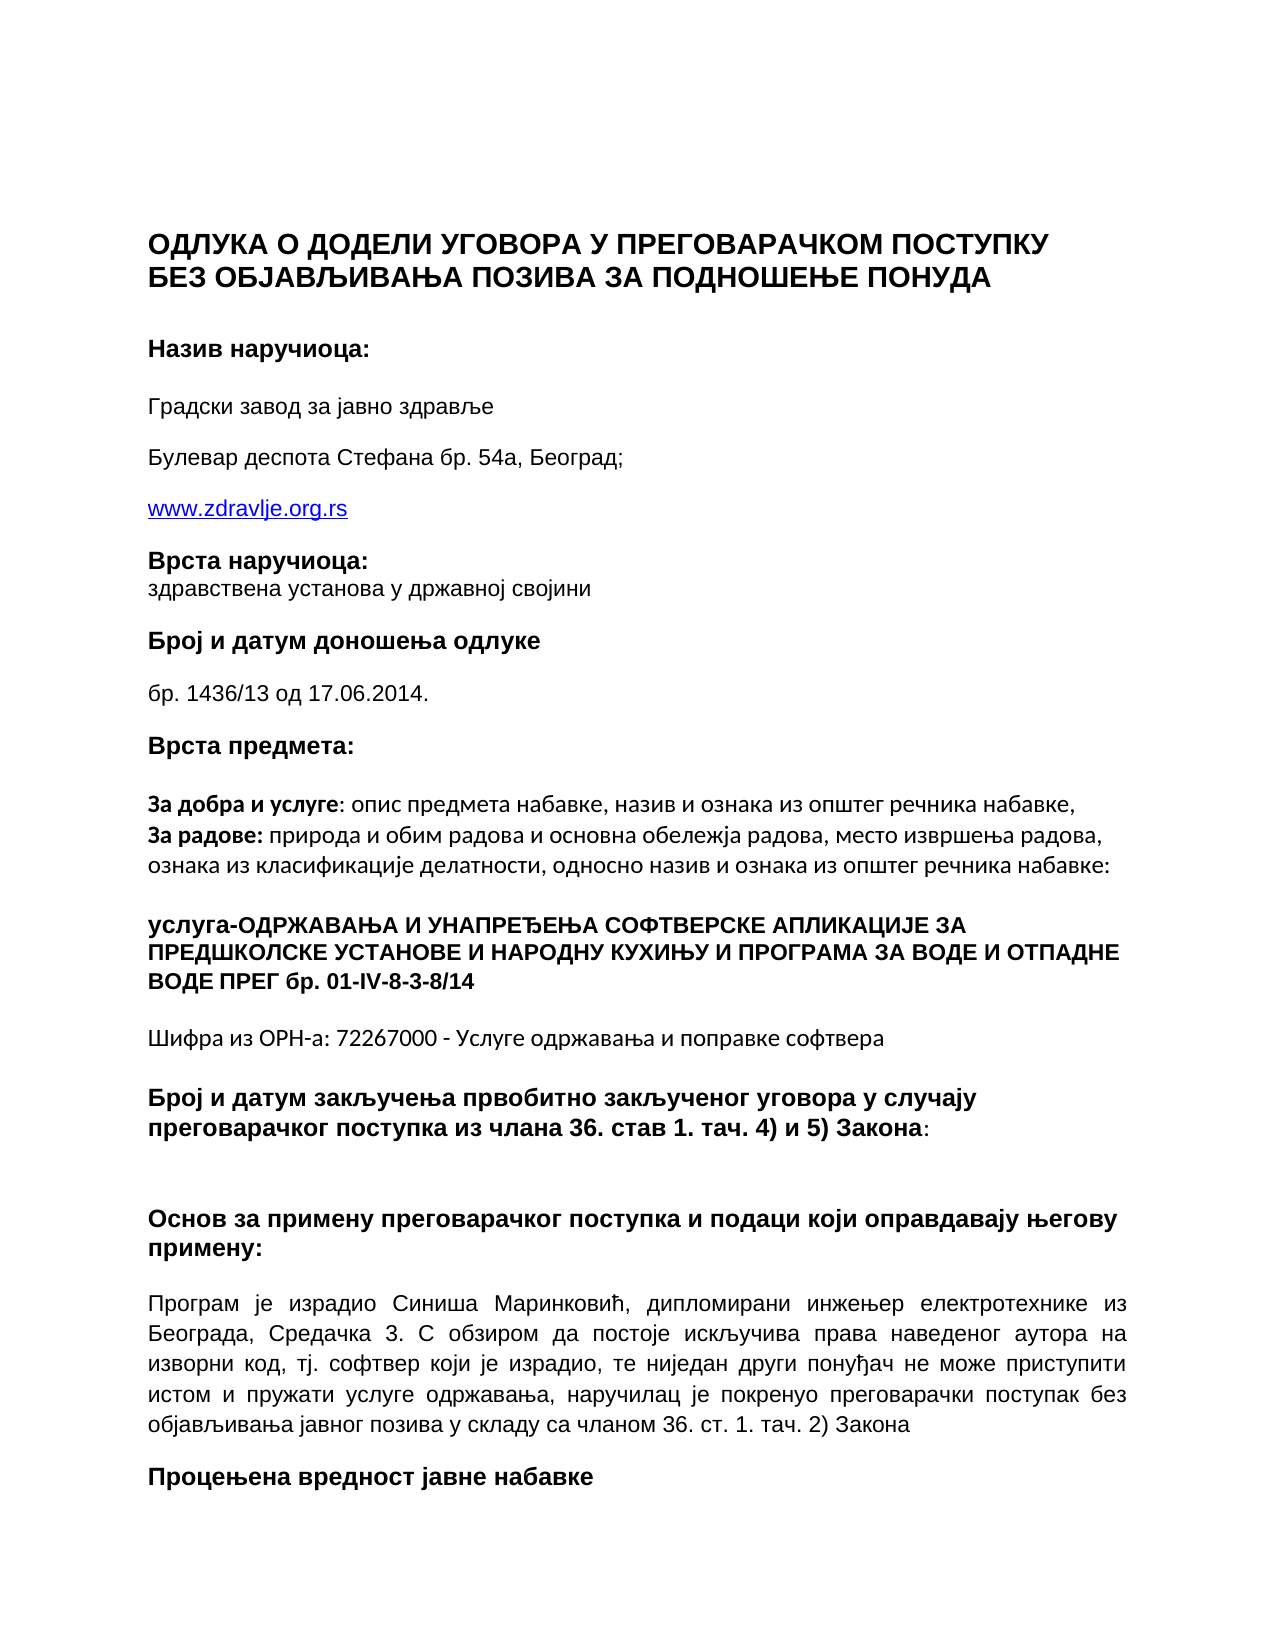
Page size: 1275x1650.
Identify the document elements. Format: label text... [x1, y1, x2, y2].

text За добра и услуге: опис предмета набавке, назив и ознака из општег речника набавке, [148, 788, 1127, 819]
text Основ за примену преговарачког поступка и подаци који оправдавају његову примену: [148, 1204, 1127, 1261]
text Булевар деспота Стефана бр. 54а, Београд; [148, 444, 1165, 470]
text БЕЗ ОБЈАВЉИВАЊА ПОЗИВА ЗА ПОДНОШЕЊЕ ПОНУДА [148, 261, 1127, 294]
text Шифра из ОРН-а: 72267000 - Услуге одржавања и поправке софтвера [148, 1022, 1127, 1053]
text www.zdravlje.org.rs [148, 495, 1165, 521]
text Број и датум закључења првобитно закљученог уговора у случају преговарачког поступка из члана 36. став 1. тач. 4) и 5) Закона: [148, 1083, 1127, 1143]
text Врста предмета: [148, 731, 1127, 759]
text Назив наручиоца: [148, 334, 1127, 362]
text Процењена вредност јавне набавке [148, 1462, 1127, 1491]
text ознака из класификације делатности, односно назив и ознака из општег речника набавке: [148, 849, 1127, 880]
text Градски завод за јавно здравље [148, 393, 1165, 419]
text здравствена установа у државној својини [148, 575, 1165, 601]
text Број и датум доношења одлуке [148, 626, 1165, 655]
text услуга-ОДРЖАВАЊА И УНАПРЕЂЕЊА СОФТВЕРСКЕ АПЛИКАЦИЈЕ ЗА ПРЕДШКОЛСКЕ УСТАНОВЕ И НАРОДНУ КУХИЊУ И ПРОГРАМА ЗА ВОДЕ И ОТПАДНЕ ВОДЕ ПРЕГ бр. 01-IV-8-3-8/14 [148, 910, 1127, 996]
text За радове: природа и обим радова и основна обележја радова, место извршења радова, [148, 819, 1127, 849]
text Програм је израдио Синиша Маринковић, дипломирани инжењер електротехнике из Београда, Средачка 3. С обзиром да постоје искључива права наведеног аутора на изворни код, тј. софтвер који је израдио, те ниједан други понуђач не може приступити истом и пружати услуге одржавања, наручилац је покренуо преговарачки поступак без објављивања јавног позива у складу са чланом 36. ст. 1. тач. 2) Закона [148, 1290, 1127, 1437]
text ОДЛУКА О ДОДЕЛИ УГОВОРА У ПРЕГОВАРАЧКОМ ПОСТУПКУ [148, 227, 1127, 261]
text бр. 1436/13 од 17.06.2014. [148, 680, 1165, 706]
text Врста наручиоца: [148, 546, 1127, 575]
